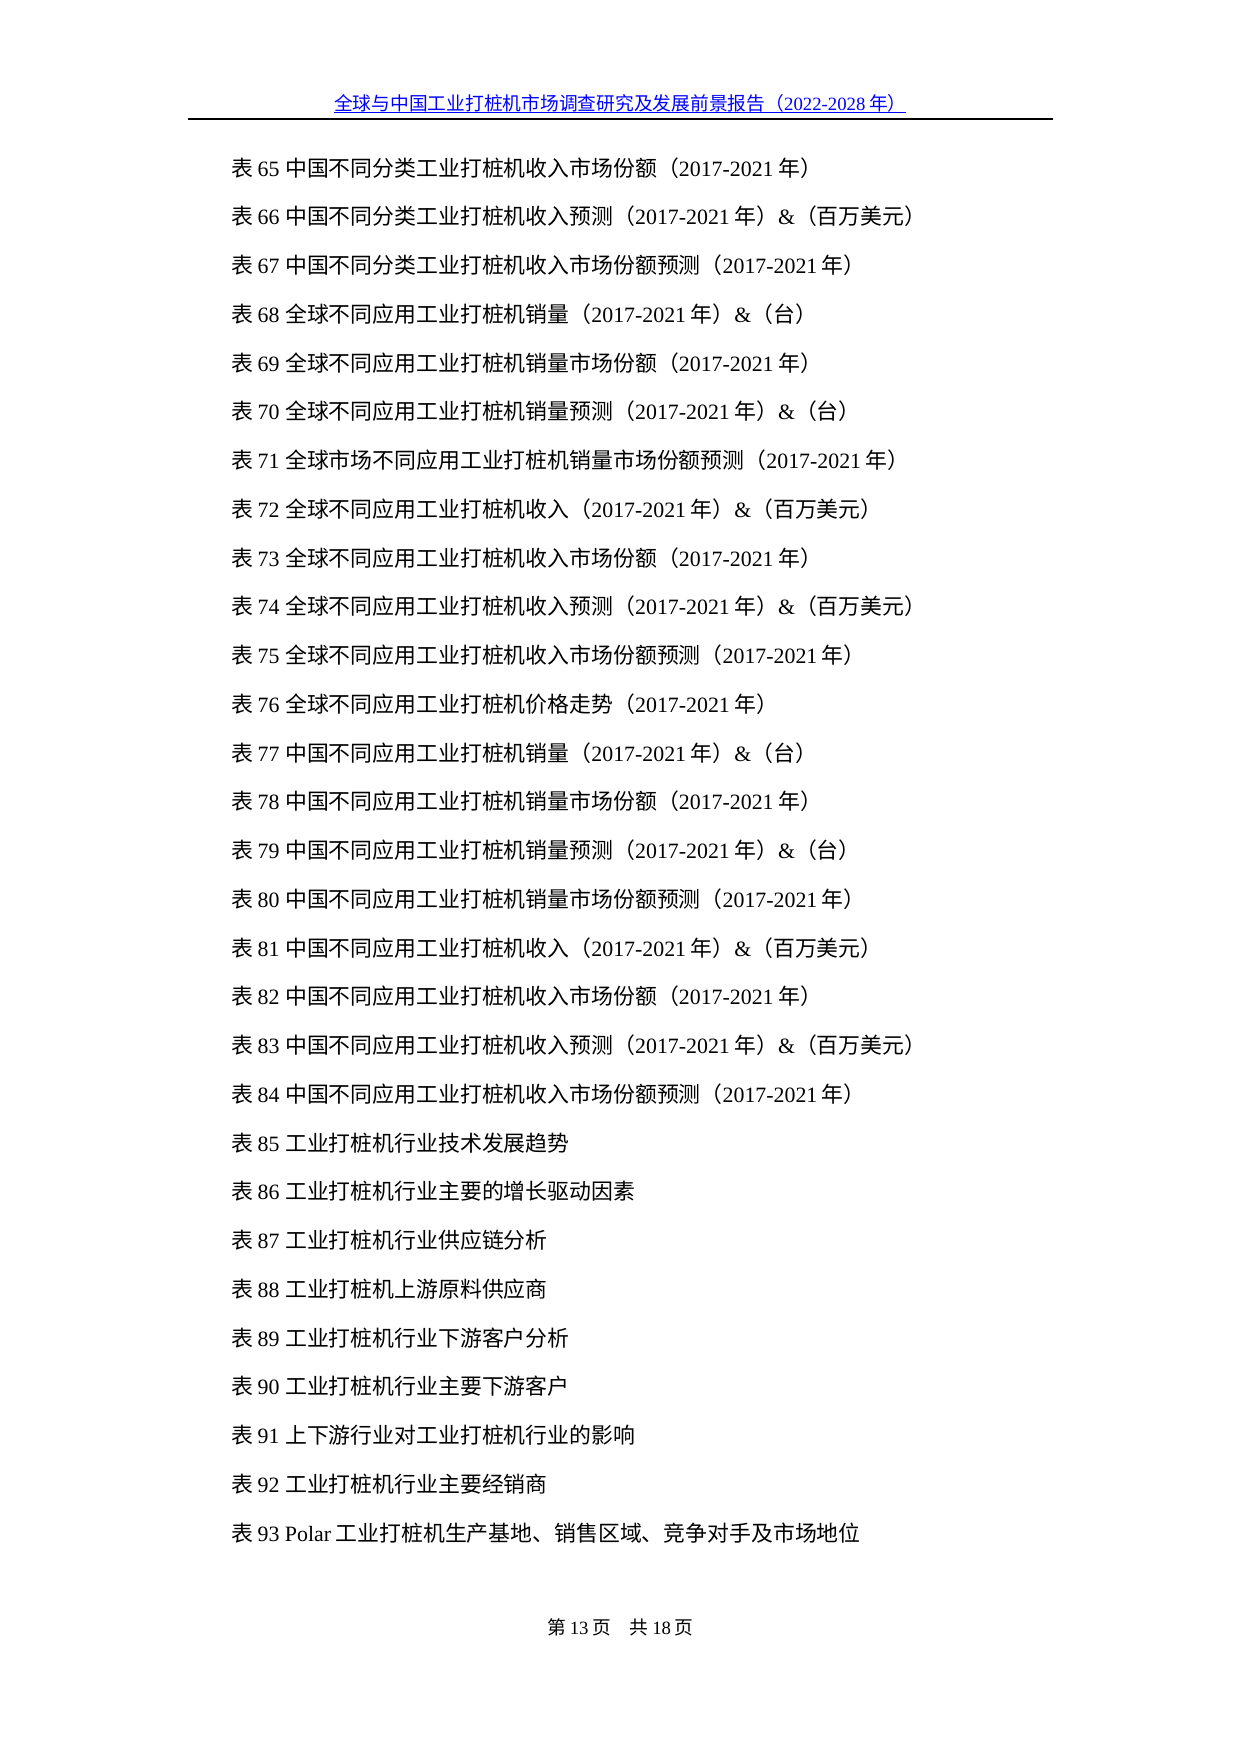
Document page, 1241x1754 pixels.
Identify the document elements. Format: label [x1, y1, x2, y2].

text [187, 150, 1053, 1548]
